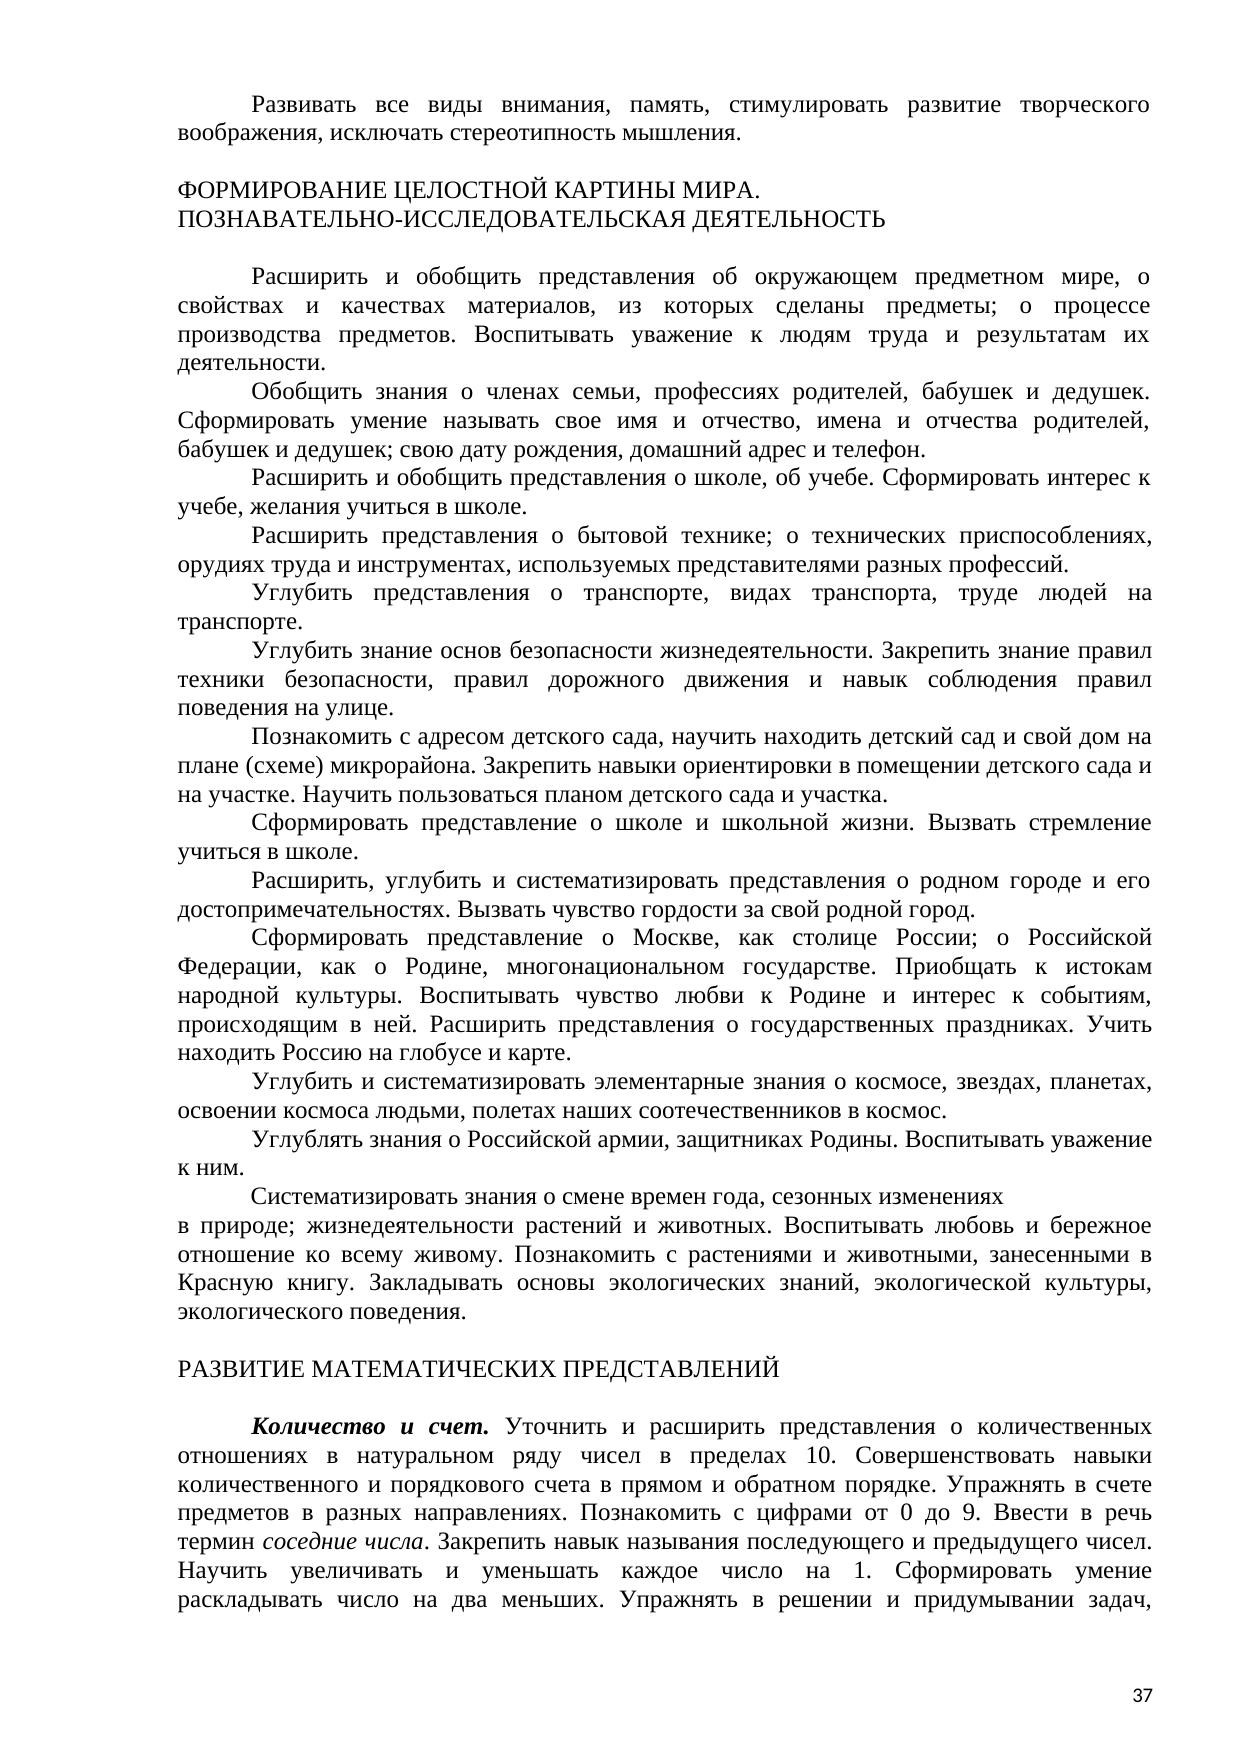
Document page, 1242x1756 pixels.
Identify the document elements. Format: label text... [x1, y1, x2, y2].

text Расширить и обобщить представления об окружающем предметном мире, о свойствах и качествах материалов, из которых сделаны предметы; о процессе производства предметов. Воспитывать уважение к людям труда и результатам их деятельности. [177, 261, 1151, 376]
text Сформировать представление о Москве, как столице России; о Российской Федерации, как о Родине, многонациональном государстве. Приобщать к истокам народной культуры. Воспитывать чувство любви к Родине и интерес к событиям, происходящим в ней. Расширить представления о государственных праздниках. Учить находить Россию на глобусе и карте. [177, 922, 1153, 1066]
text Расширить представления о бытовой технике; о технических приспособлениях, орудиях труда и инструментах, используемых представителями разных профессий. [177, 520, 1153, 577]
text ФОРМИРОВАНИЕ ЦЕЛОСТНОЙ КАРТИНЫ МИРА. [177, 175, 1153, 204]
text Развивать все виды внимания, память, стимулировать развитие творческого воображения, исключать стереотипность мышления. [177, 89, 1151, 146]
text Углублять знания о Российской армии, защитниках Родины. Воспитывать уважение к ним. [177, 1124, 1153, 1181]
text Обобщить знания о членах семьи, профессиях родителей, бабушек и дедушек. Сформировать умение называть свое имя и отчество, имена и отчества родителей, бабушек и дедушек; свою дату рождения, домашний адрес и телефон. [177, 376, 1151, 462]
text в природе; жизнедеятельности растений и животных. Воспитывать любовь и бережное отношение ко всему живому. Познакомить с растениями и животными, занесенными в Красную книгу. Закладывать основы экологических знаний, экологической культуры, экологического поведения. [177, 1210, 1153, 1325]
text Расширить и обобщить представления о школе, об учебе. Сформировать интерес к учебе, желания учиться в школе. [177, 462, 1151, 520]
text Углубить представления о транспорте, видах транспорта, труде людей на транспорте. [177, 577, 1153, 635]
text Сформировать представление о школе и школьной жизни. Вызвать стремление учиться в школе. [177, 807, 1153, 865]
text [177, 1411, 1153, 1612]
text Углубить и систематизировать элементарные знания о космосе, звездах, планетах, освоении космоса людьми, полетах наших соотечественников в космос. [177, 1066, 1153, 1124]
text Познакомить с адресом детского сада, научить находить детский сад и свой дом на плане (схеме) микрорайона. Закрепить навыки ориентировки в помещении детского сада и на участке. Научить пользоваться планом детского сада и участка. [177, 721, 1153, 807]
text РАЗВИТИЕ МАТЕМАТИЧЕСКИХ ПРЕДСТАВЛЕНИЙ [177, 1354, 1153, 1382]
text Углубить знание основ безопасности жизнедеятельности. Закрепить знание правил техники безопасности, правил дорожного движения и навык соблюдения правил поведения на улице. [177, 635, 1153, 721]
text Расширить, углубить и систематизировать представления о родном городе и его достопримечательностях. Вызвать чувство гордости за свой родной город. [177, 865, 1151, 922]
text Систематизировать знания о смене времен года, сезонных изменениях [250, 1181, 1153, 1210]
text ПОЗНАВАТЕЛЬНО-ИССЛЕДОВАТЕЛЬСКАЯ ДЕЯТЕЛЬНОСТЬ [177, 204, 1153, 232]
